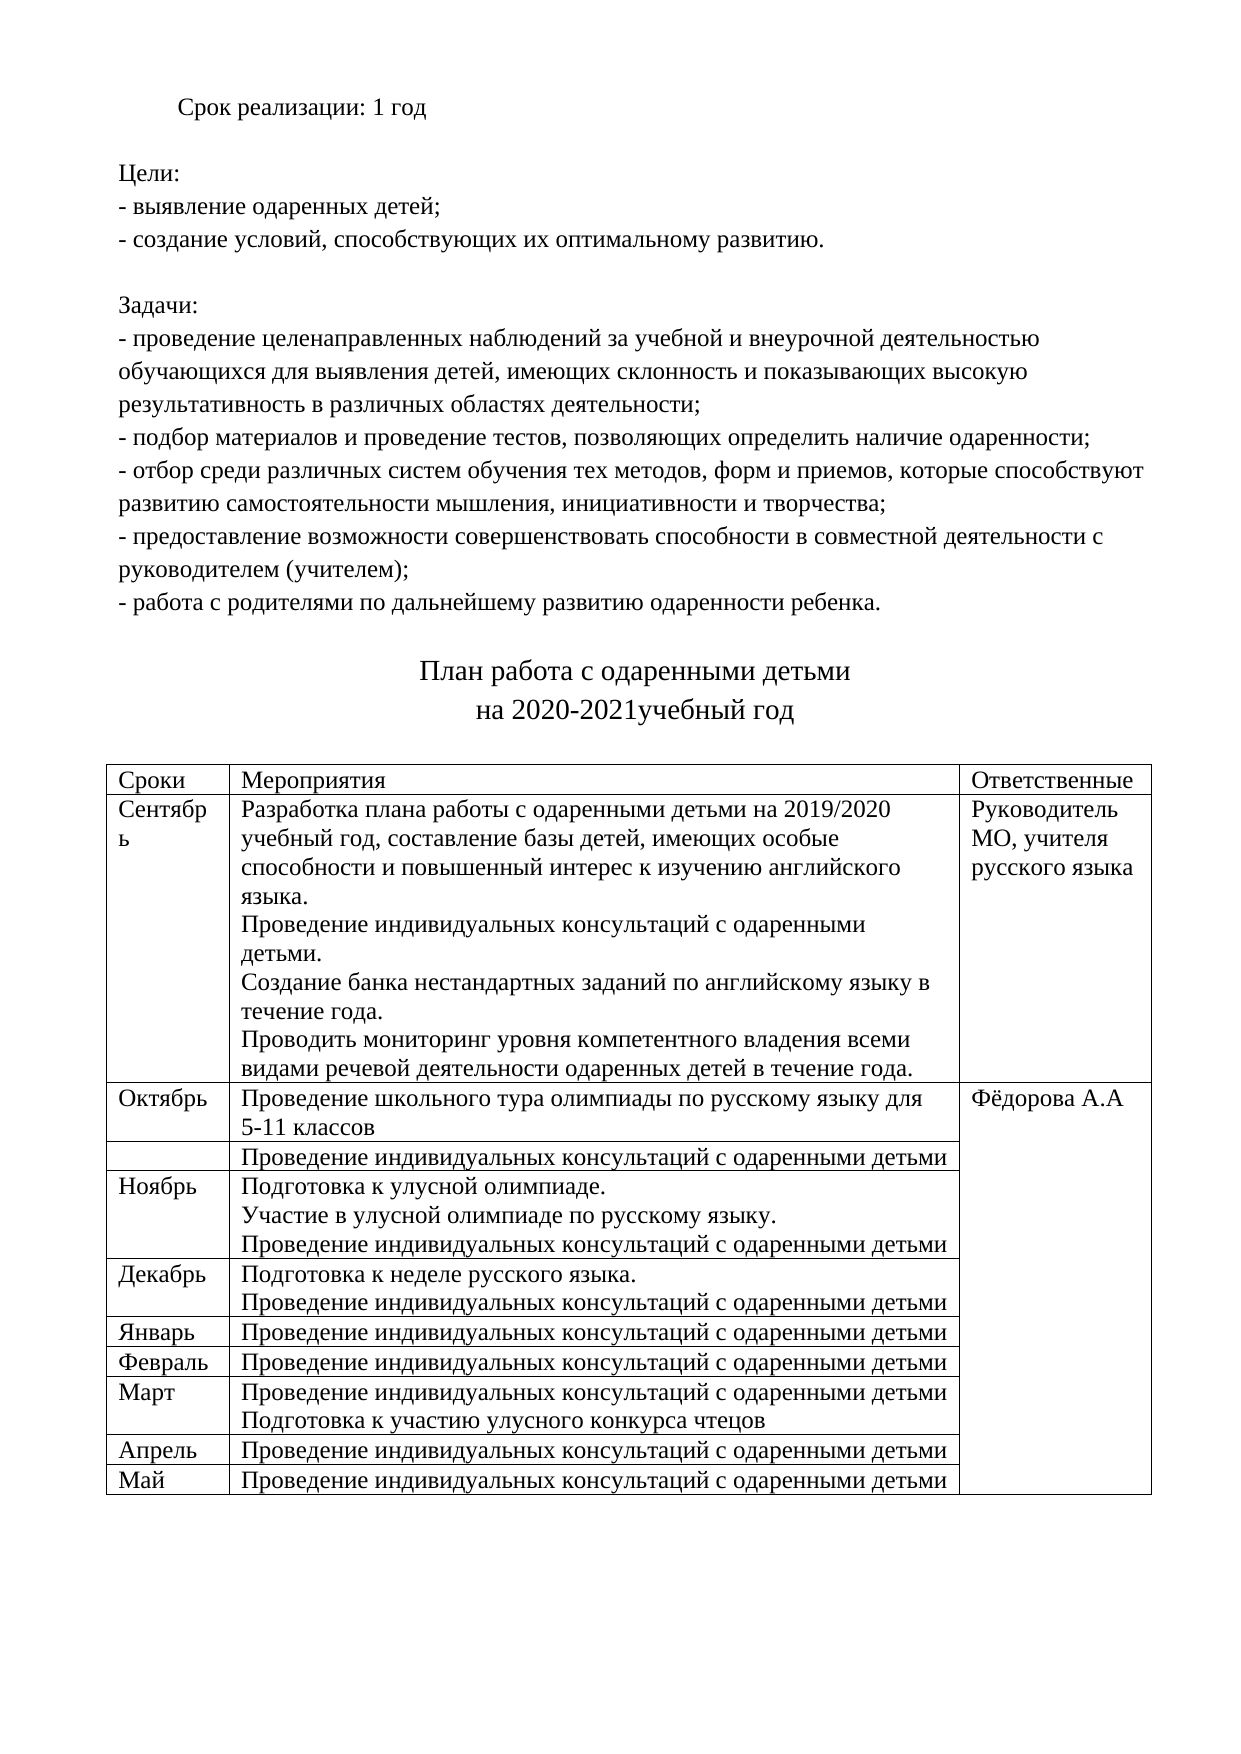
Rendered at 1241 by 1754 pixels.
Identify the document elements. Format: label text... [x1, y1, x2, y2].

table_cell Апрель [107, 1435, 229, 1464]
table_cell Ноябрь [107, 1171, 229, 1258]
table_cell Май [107, 1465, 229, 1494]
text - отбор среди различных систем обучения тех методов, форм и приемов, которые способствуют развитию самостоятельности мышления, инициативности и творчества; [118, 455, 1152, 517]
table_cell Март [107, 1377, 229, 1434]
table_header Мероприятия [230, 765, 959, 793]
text на 2020-2021учебный год [118, 692, 1152, 726]
text Задачи: [118, 290, 1152, 319]
text Цели: [118, 158, 1152, 187]
table_cell Фёдорова А.А [960, 1083, 1151, 1494]
text - предоставление возможности совершенствовать способности в совместной деятельности с руководителем (учителем); [118, 521, 1152, 583]
table_cell Проведение индивидуальных консультаций с одаренными детьми [230, 1142, 959, 1170]
table_cell [107, 1142, 229, 1170]
table_cell Разработка плана работы с одаренными детьми на 2019/2020 учебный год, составление базы детей, имеющих особые способности и повышенный интерес к изучению английского языка. Проведение индивидуальных консультаций с одаренными детьми. Создание банка нестандартных заданий по английскому языку в течение года. Проводить мониторинг уровня компетентного владения всеми видами речевой деятельности одаренных детей в течение года. [230, 795, 959, 1082]
table_cell Проведение индивидуальных консультаций с одаренными детьми [230, 1317, 959, 1346]
text - работа с родителями по дальнейшему развитию одаренности ребенка. [118, 587, 1152, 616]
table_cell Сентябрь [107, 795, 229, 1082]
table_cell Январь [107, 1317, 229, 1346]
text - проведение целенаправленных наблюдений за учебной и внеурочной деятельностью обучающихся для выявления детей, имеющих склонность и показывающих высокую результативность в различных областях деятельности; [118, 323, 1152, 418]
table_cell Декабрь [107, 1259, 229, 1316]
table_cell Проведение индивидуальных консультаций с одаренными детьми [230, 1435, 959, 1464]
table_cell Февраль [107, 1347, 229, 1376]
table_header Сроки [107, 765, 229, 793]
table_cell Проведение школьного тура олимпиады по русскому языку для 5-11 классов [230, 1083, 959, 1141]
text - выявление одаренных детей; [118, 191, 1152, 220]
table_cell Проведение индивидуальных консультаций с одаренными детьми Подготовка к участию улусного конкурса чтецов [230, 1377, 959, 1434]
text - создание условий, способствующих их оптимальному развитию. [118, 224, 1152, 253]
table_cell Подготовка к неделе русского языка. Проведение индивидуальных консультаций с одаренными детьми [230, 1259, 959, 1316]
text Срок реализации: 1 год [177, 92, 1152, 121]
table_cell Подготовка к улусной олимпиаде. Участие в улусной олимпиаде по русскому языку. Проведение индивидуальных консультаций с одаренными детьми [230, 1171, 959, 1258]
text - подбор материалов и проведение тестов, позволяющих определить наличие одаренности; [118, 422, 1152, 451]
table_cell Проведение индивидуальных консультаций с одаренными детьми [230, 1465, 959, 1494]
table_cell Октябрь [107, 1083, 229, 1141]
table_cell Проведение индивидуальных консультаций с одаренными детьми [230, 1347, 959, 1376]
table_cell Руководитель МО, учителя русского языка [960, 795, 1151, 1082]
table_header Ответственные [960, 765, 1151, 793]
text План работа с одаренными детьми [118, 653, 1152, 687]
